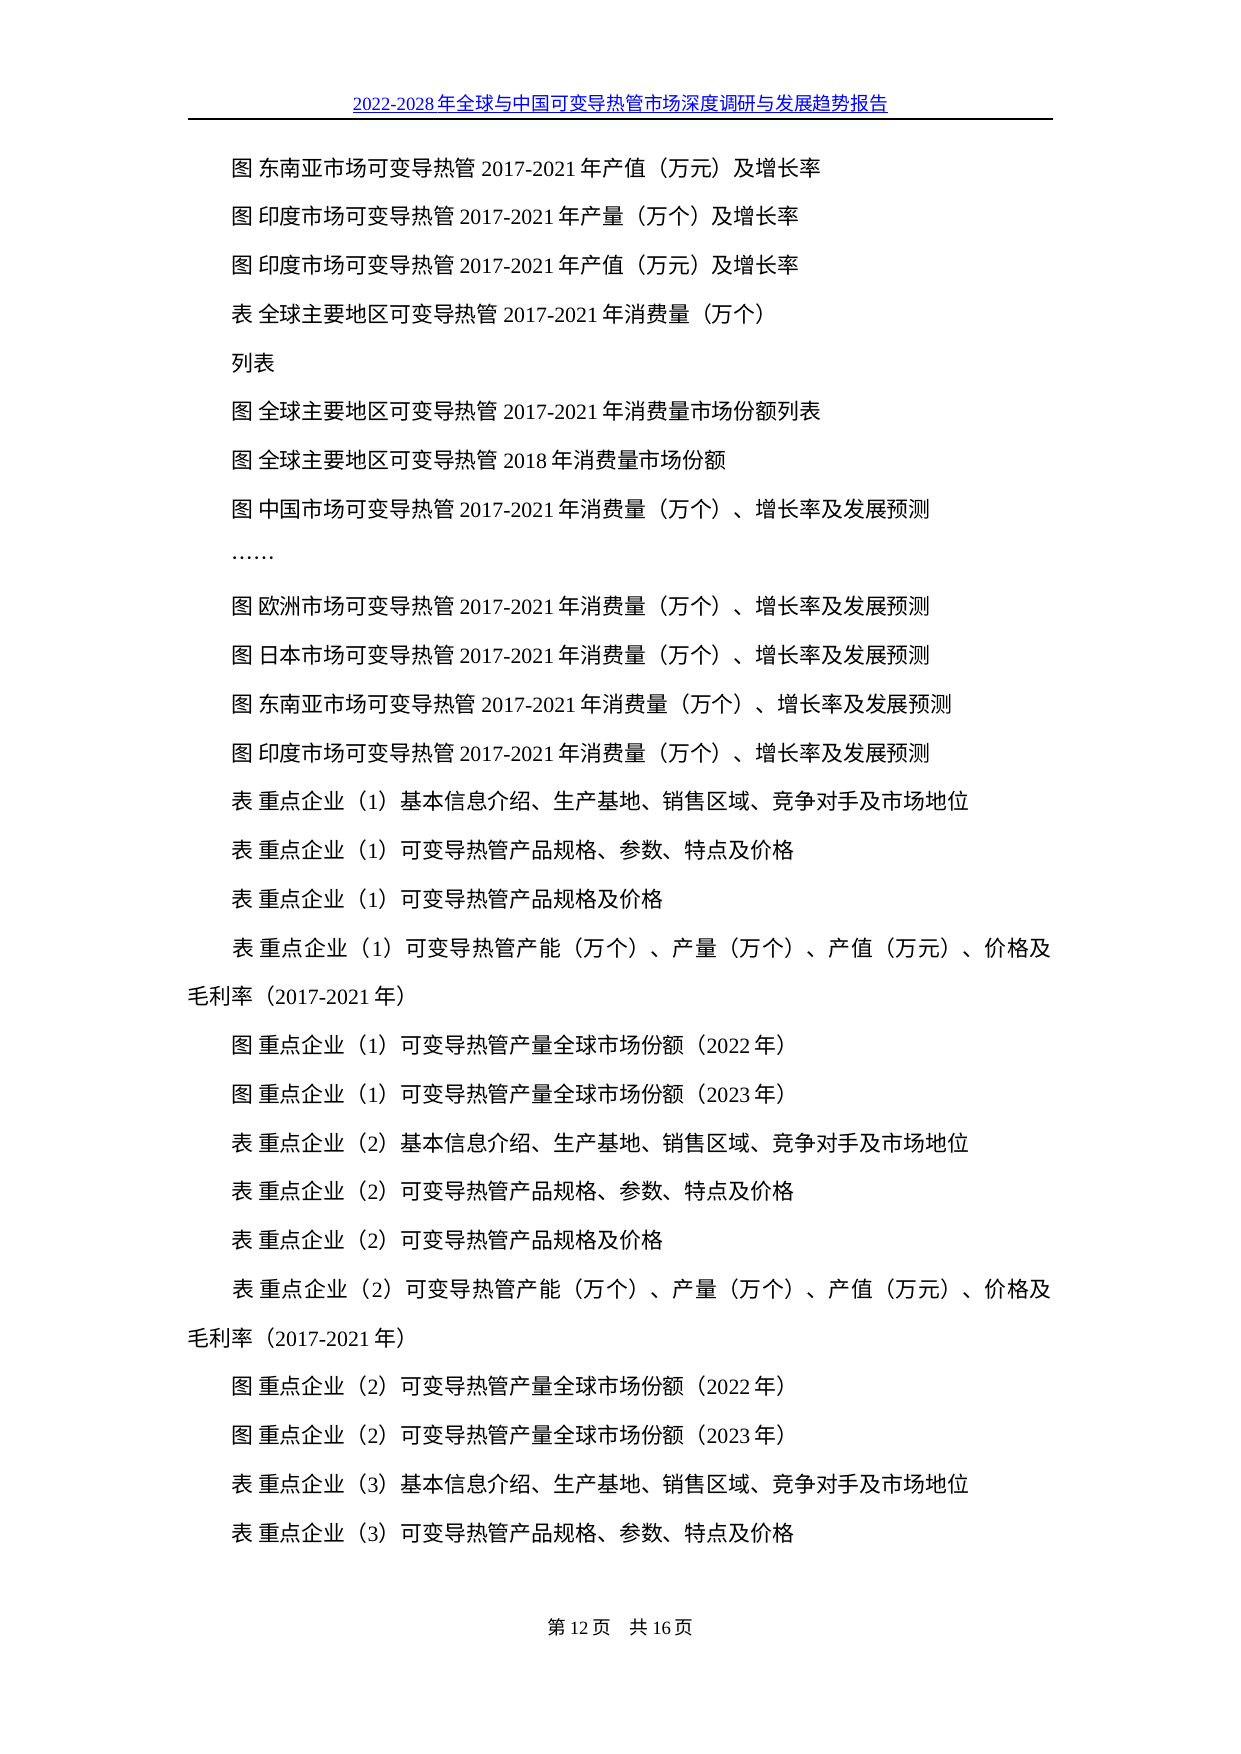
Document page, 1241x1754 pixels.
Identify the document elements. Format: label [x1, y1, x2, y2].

text [187, 150, 1053, 1548]
